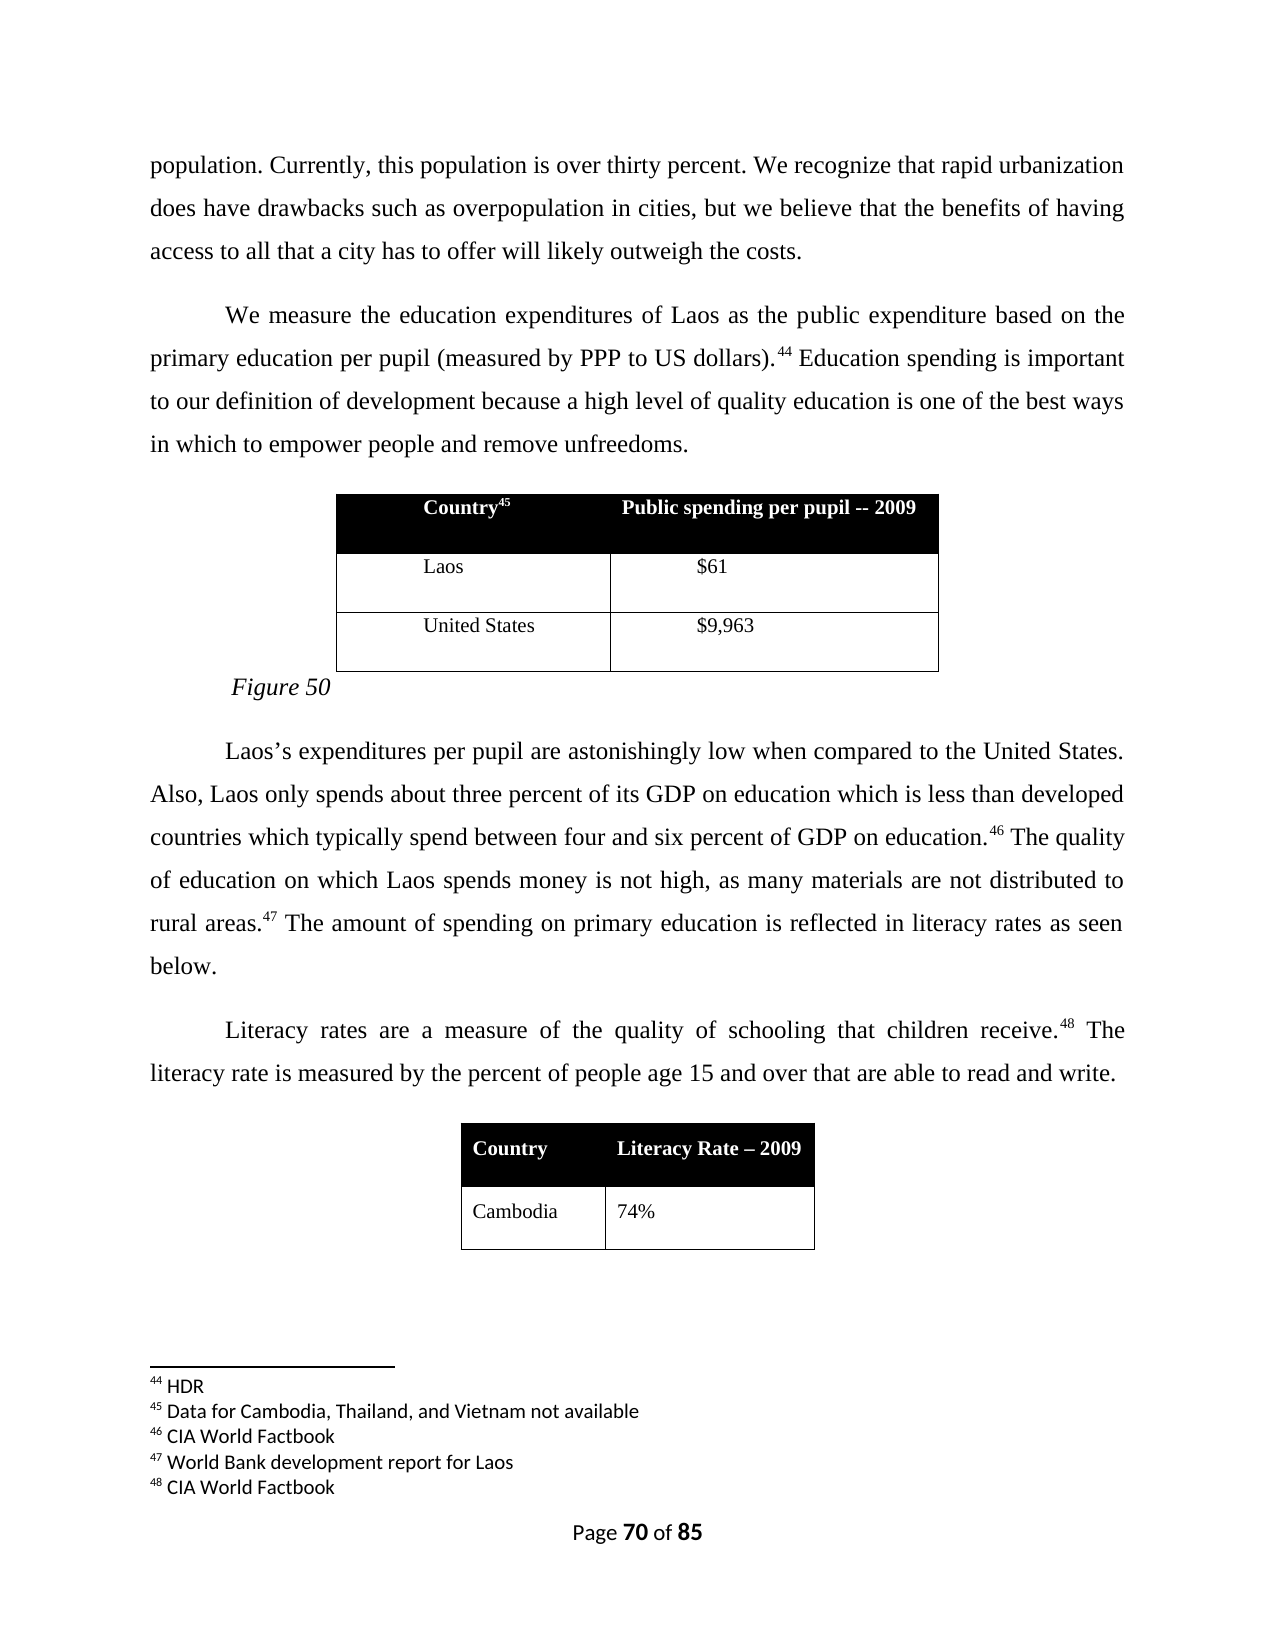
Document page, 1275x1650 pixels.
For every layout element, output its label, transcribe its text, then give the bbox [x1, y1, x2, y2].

table_cell $9,963 [611, 613, 938, 671]
table_cell United States [337, 613, 610, 671]
table_header Public spending per pupil -- 2009 [611, 495, 938, 553]
table_cell Laos [337, 554, 610, 612]
table_cell Cambodia [462, 1187, 605, 1249]
table_cell 74% [606, 1187, 814, 1249]
text Figure 50 [150, 672, 1125, 701]
text We measure the education expenditures of Laos as the public expenditure based on the primary education per pupil (measured by PPP to US dollars). Education spending is important to our definition of development because a high level of quality education is one of the best ways in which to empower people and remove unfreedoms. [150, 300, 1125, 458]
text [150, 150, 1125, 265]
table_header Country [337, 495, 610, 553]
table_header Literacy Rate – 2009 [606, 1124, 814, 1186]
table_header Country [462, 1124, 605, 1186]
text Laos’s expenditures per pupil are astonishingly low when compared to the United States. Also, Laos only spends about three percent of its GDP on education which is less than developed countries which typically spend between four and six percent of GDP on education. The quality of education on which Laos spends money is not high, as many materials are not distributed to rural areas. The amount of spending on primary education is reflected in literacy rates as seen below. [150, 736, 1125, 980]
text Literacy rates are a measure of the quality of schooling that children receive. The literacy rate is measured by the percent of people age 15 and over that are able to read and write. [150, 1015, 1125, 1087]
table_cell $61 [611, 554, 938, 612]
